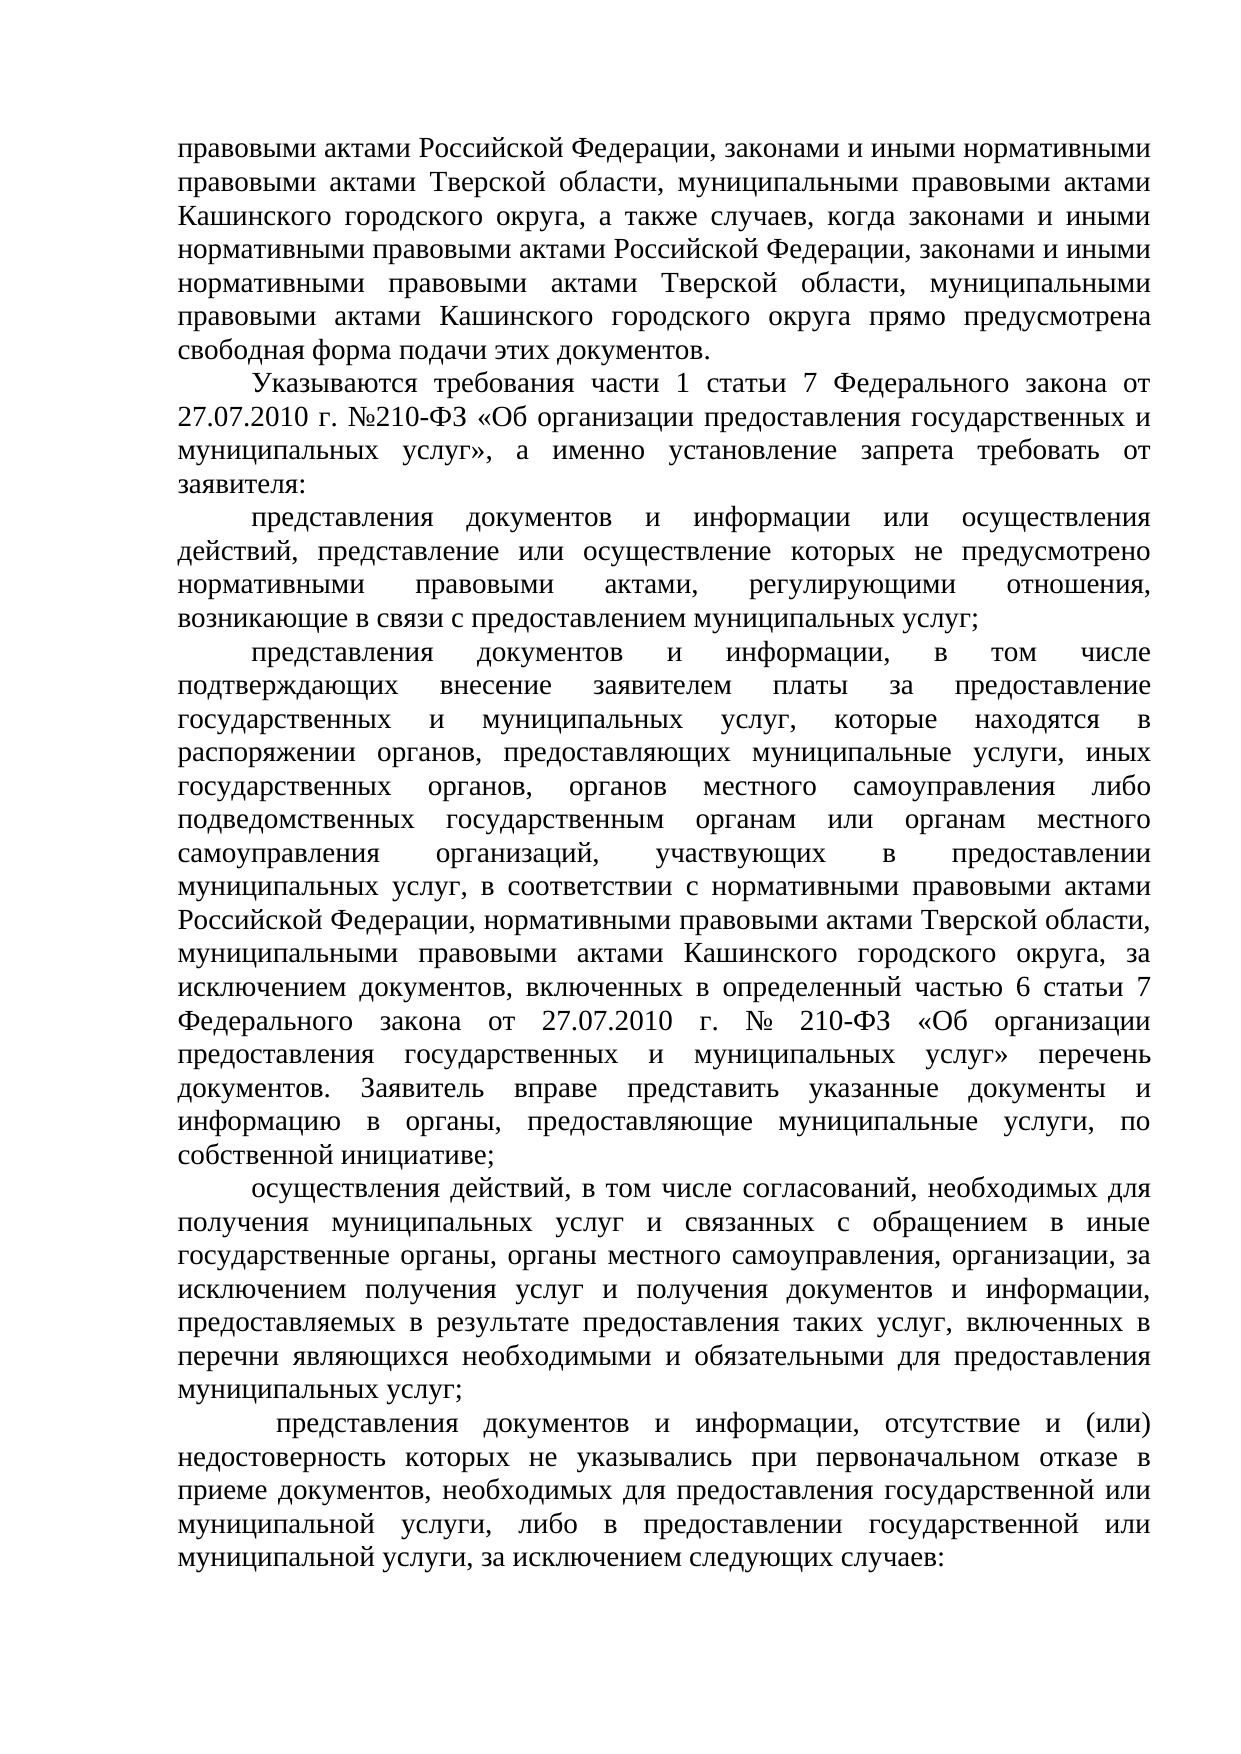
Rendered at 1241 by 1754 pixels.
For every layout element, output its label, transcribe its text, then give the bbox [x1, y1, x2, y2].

text Указываются требования части 1 статьи 7 Федерального закона от 27.07.2010 г. №210-ФЗ «Об организации предоставления государственных и муниципальных услуг», а именно установление запрета требовать от заявителя: [177, 365, 1152, 499]
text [177, 131, 1152, 365]
text осуществления действий, в том числе согласований, необходимых для получения муниципальных услуг и связанных с обращением в иные государственные органы, органы местного самоуправления, организации, за исключением получения услуг и получения документов и информации, предоставляемых в результате предоставления таких услуг, включенных в перечни являющихся необходимыми и обязательными для предоставления муниципальных услуг; [177, 1170, 1152, 1405]
text представления документов и информации, отсутствие и (или) недостоверность которых не указывались при первоначальном отказе в приеме документов, необходимых для предоставления государственной или муниципальной услуги, либо в предоставлении государственной или муниципальной услуги, за исключением следующих случаев: [177, 1405, 1152, 1573]
text представления документов и информации или осуществления действий, представление или осуществление которых не предусмотрено нормативными правовыми актами, регулирующими отношения, возникающие в связи с предоставлением муниципальных услуг; [177, 499, 1152, 634]
text представления документов и информации, в том числе подтверждающих внесение заявителем платы за предоставление государственных и муниципальных услуг, которые находятся в распоряжении органов, предоставляющих муниципальные услуги, иных государственных органов, органов местного самоуправления либо подведомственных государственным органам или органам местного самоуправления организаций, участвующих в предоставлении муниципальных услуг, в соответствии с нормативными правовыми актами Российской Федерации, нормативными правовыми актами Тверской области, муниципальными правовыми актами Кашинского городского округа, за исключением документов, включенных в определенный частью 6 статьи 7 Федерального закона от 27.07.2010 г. № 210-ФЗ «Об организации предоставления государственных и муниципальных услуг» перечень документов. Заявитель вправе представить указанные документы и информацию в органы, предоставляющие муниципальные услуги, по собственной инициативе; [177, 634, 1152, 1170]
